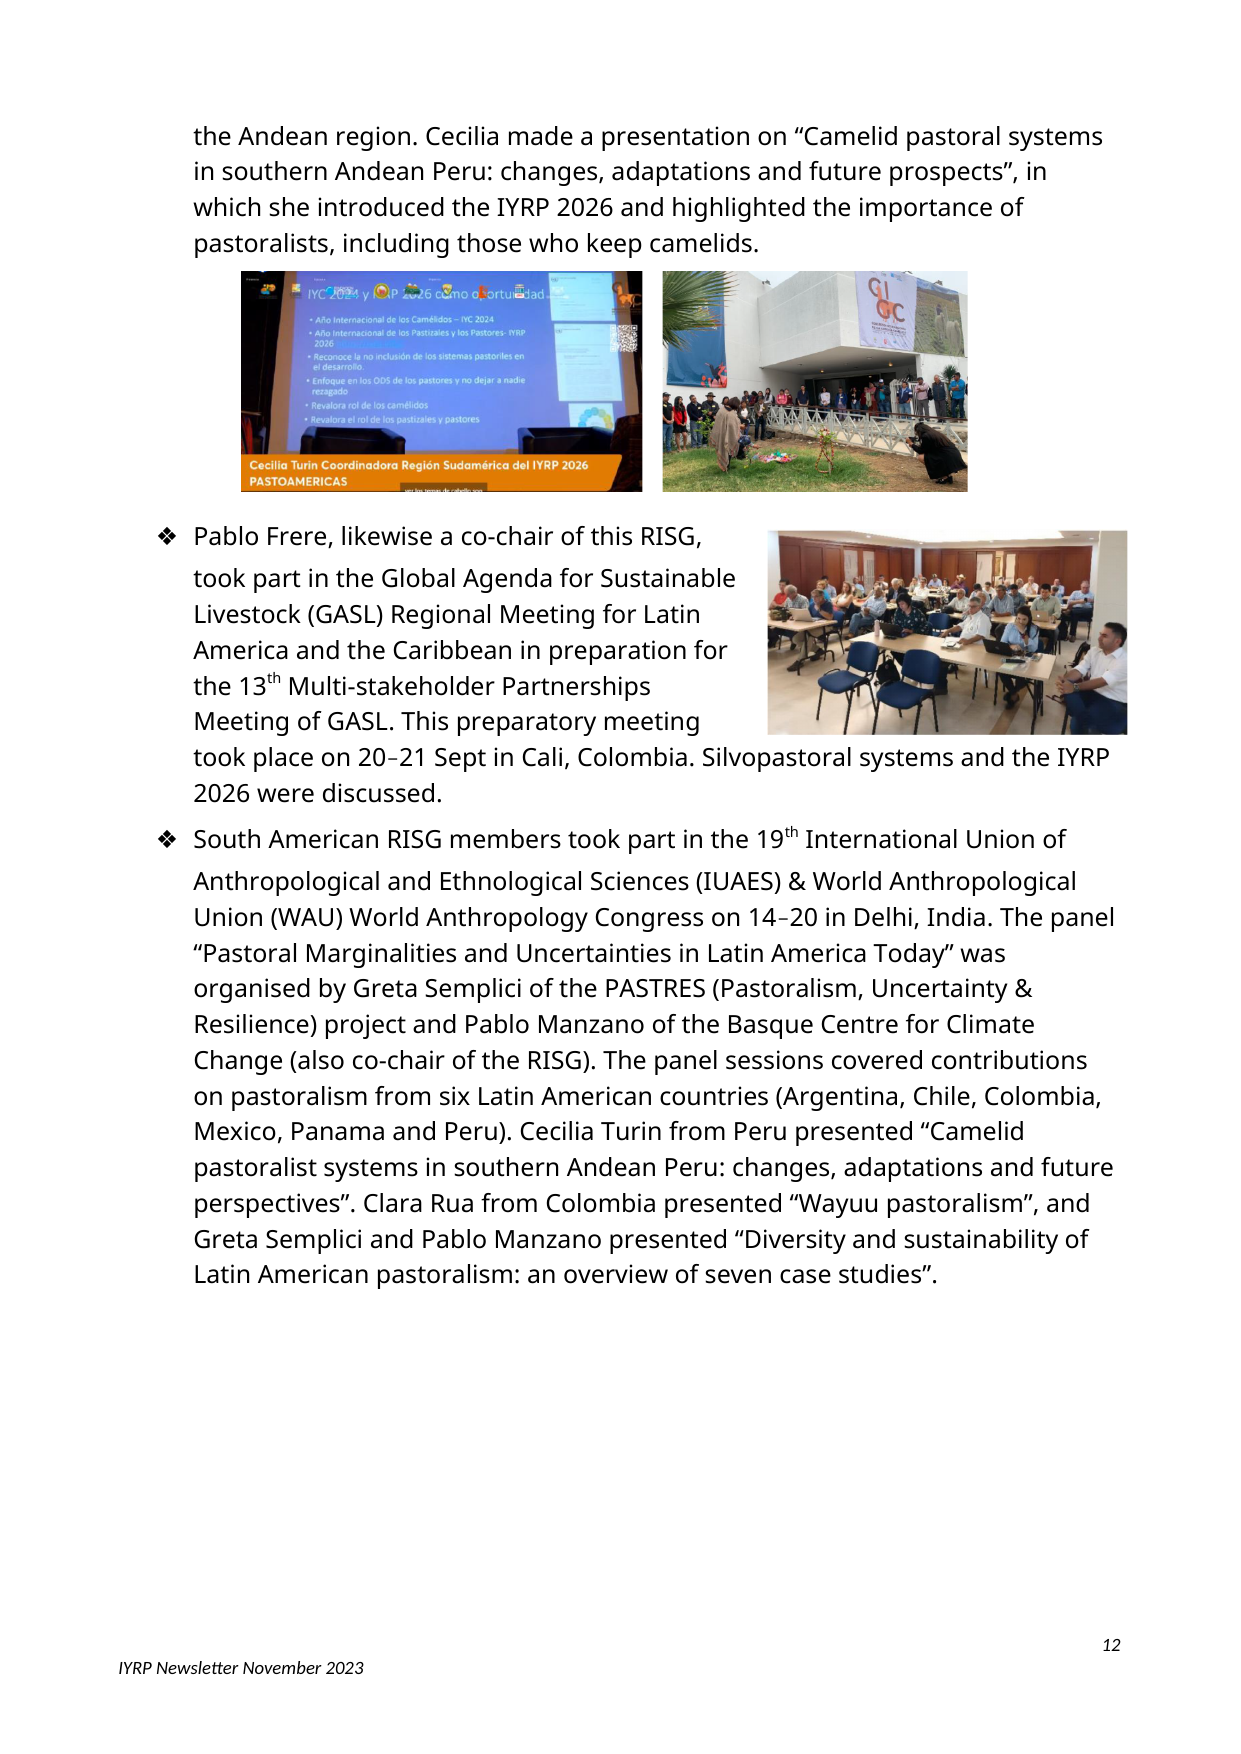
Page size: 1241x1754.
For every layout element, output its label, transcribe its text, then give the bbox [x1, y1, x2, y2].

list South American RISG members took part in the 19th International Union of Anthropological and Ethnological Sciences (IUAES) & World Anthropological Union (WAU) World Anthropology Congress on 14–20 in Delhi, India. The panel “Pastoral Marginalities and Uncertainties in Latin America Today” was organised by Greta Semplici of the PASTRES (Pastoralism, Uncertainty & Resilience) project and Pablo Manzano of the Basque Centre for Climate Change (also co-chair of the RISG). The panel sessions covered contributions on pastoralism from six Latin American countries (Argentina, Chile, Colombia, Mexico, Panama and Peru). Cecilia Turin from Peru presented “Camelid pastoralist systems in southern Andean Peru: changes, adaptations and future perspectives”. Clara Rua from Colombia presented “Wayuu pastoralism”, and Greta Semplici and Pablo Manzano presented “Diversity and sustainability of Latin American pastoralism: an overview of seven case studies”. [156, 811, 1122, 1291]
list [156, 118, 1122, 259]
picture [767, 529, 1128, 735]
picture [662, 271, 968, 492]
picture [241, 271, 643, 492]
